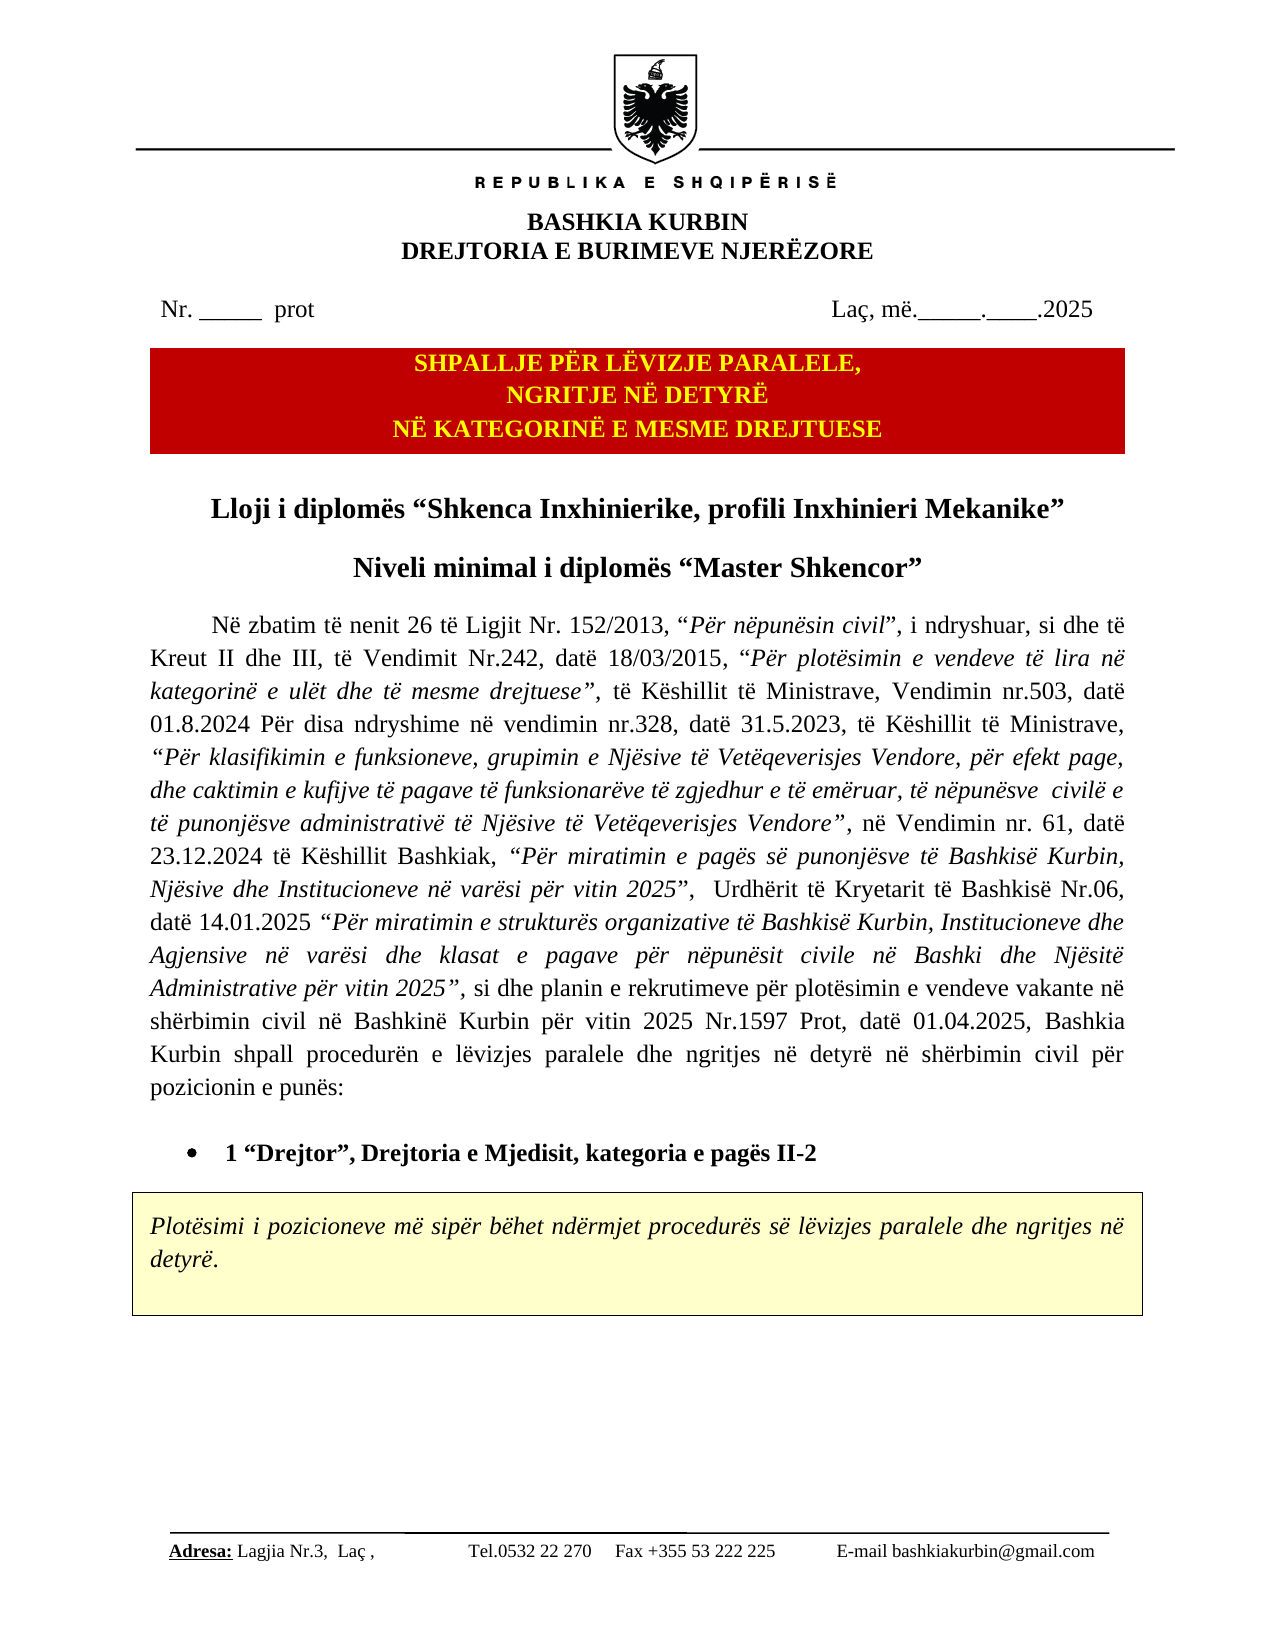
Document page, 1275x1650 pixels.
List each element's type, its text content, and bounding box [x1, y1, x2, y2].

text NË KATEGORINË E MESME DREJTUESE [150, 414, 1125, 451]
text Në zbatim të nenit 26 të Ligjit Nr. 152/2013, “Për nëpunësin civil”, i ndryshuar, si dhe të Kreut II dhe III, të Vendimit Nr.242, datë 18/03/2015, “Për plotësimin e vendeve të lira në kategorinë e ulët dhe të mesme drejtuese”, të Këshillit të Ministrave, Vendimin nr.503, datë 01.8.2024 Për disa ndryshime në vendimin nr.328, datë 31.5.2023, të Këshillit të Ministrave, “Për klasifikimin e funksioneve, grupimin e Njësive të Vetëqeverisjes Vendore, për efekt page, dhe caktimin e kufijve të pagave të funksionarëve të zgjedhur e të emëruar, të nëpunësve civilë e të punonjësve administrativë të Njësive të Vetëqeverisjes Vendore”, në Vendimin nr. 61, datë 23.12.2024 të Këshillit Bashkiak, “Për miratimin e pagës së punonjësve të Bashkisë Kurbin, Njësive dhe Institucioneve në varësi për vitin 2025”, Urdhërit të Kryetarit të Bashkisë Nr.06, datë 14.01.2025 “Për miratimin e strukturës organizative të Bashkisë Kurbin, Institucioneve dhe Agjensive në varësi dhe klasat e pagave për nëpunësit civile në Bashki dhe Njësitë Administrative për vitin 2025”, si dhe planin e rekrutimeve për plotësimin e vendeve vakante në shërbimin civil në Bashkinë Kurbin për vitin 2025 Nr.1597 Prot, datë 01.04.2025, Bashkia Kurbin shpall procedurën e lëvizjes paralele dhe ngritjes në detyrë në shërbimin civil për pozicionin e punës: [150, 610, 1125, 1101]
text Niveli minimal i diplomës “Master Shkencor” [150, 551, 1125, 584]
text BASHKIA KURBIN [150, 207, 1125, 236]
picture [132, 49, 1182, 193]
text DREJTORIA E BURIMEVE NJERËZORE [150, 236, 1125, 265]
text SHPALLJE PËR LËVIZJE PARALELE, [150, 348, 1125, 376]
table_header Plotësimi i pozicioneve më sipër bëhet ndërmjet procedurës së lëvizjes paralele dhe ngritjes në detyrë. [133, 1193, 1142, 1315]
list 1 “Drejtor”, Drejtoria e Mjedisit, kategoria e pagës II-2 [187, 1138, 1125, 1167]
text Lloji i diplomës “Shkenca Inxhinierike, profili Inxhinieri Mekanike” [150, 491, 1125, 525]
text Nr. _____ prot Laç, më._____.____.2025 [150, 294, 1125, 322]
text NGRITJE NË DETYRË [150, 381, 1125, 409]
